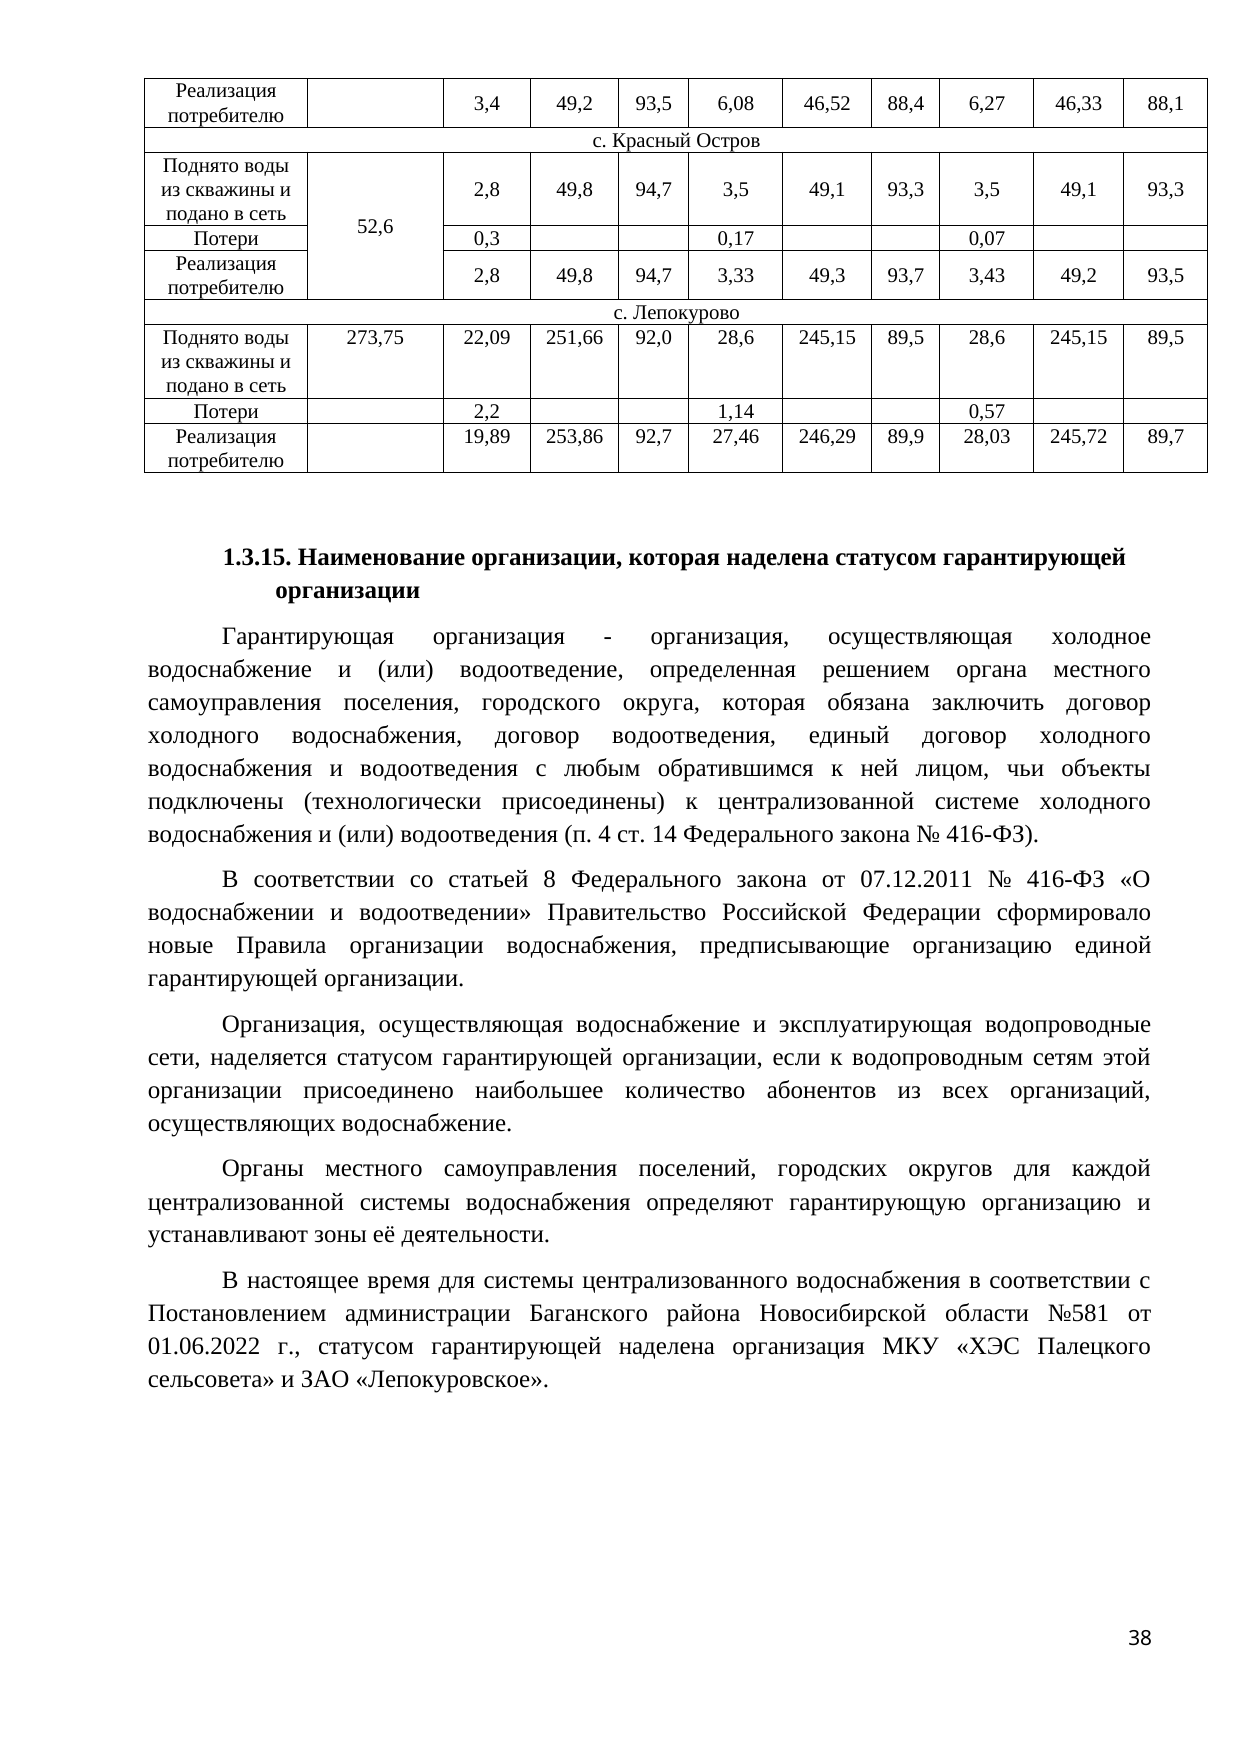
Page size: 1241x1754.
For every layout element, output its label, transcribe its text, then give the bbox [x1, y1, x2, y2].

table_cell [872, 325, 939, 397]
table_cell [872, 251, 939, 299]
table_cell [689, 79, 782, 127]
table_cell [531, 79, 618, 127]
text Организация, осуществляющая водоснабжение и эксплуатирующая водопроводные сети, наделяется статусом гарантирующей организации, если к водопроводным сетям этой организации присоединено наибольшее количество абонентов из всех организаций, осуществляющих водоснабжение. [148, 1009, 1152, 1137]
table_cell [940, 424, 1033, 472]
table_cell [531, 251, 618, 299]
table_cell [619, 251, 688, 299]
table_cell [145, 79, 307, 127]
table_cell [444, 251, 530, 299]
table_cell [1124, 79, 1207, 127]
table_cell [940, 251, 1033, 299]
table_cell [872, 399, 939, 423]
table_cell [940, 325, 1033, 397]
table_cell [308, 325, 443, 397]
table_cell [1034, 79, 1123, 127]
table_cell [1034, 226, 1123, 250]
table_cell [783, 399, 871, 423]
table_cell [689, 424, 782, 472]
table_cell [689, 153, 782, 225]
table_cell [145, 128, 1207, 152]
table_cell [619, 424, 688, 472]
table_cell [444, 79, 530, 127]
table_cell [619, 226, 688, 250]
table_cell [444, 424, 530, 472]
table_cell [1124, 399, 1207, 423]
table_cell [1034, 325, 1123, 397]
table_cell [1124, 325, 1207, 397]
text В настоящее время для системы централизованного водоснабжения в соответствии с Постановлением администрации Баганского района Новосибирской области №581 от 01.06.2022 г., статусом гарантирующей наделена организация МКУ «ХЭС Палецкого сельсовета» и ЗАО «Лепокуровское». [148, 1265, 1152, 1393]
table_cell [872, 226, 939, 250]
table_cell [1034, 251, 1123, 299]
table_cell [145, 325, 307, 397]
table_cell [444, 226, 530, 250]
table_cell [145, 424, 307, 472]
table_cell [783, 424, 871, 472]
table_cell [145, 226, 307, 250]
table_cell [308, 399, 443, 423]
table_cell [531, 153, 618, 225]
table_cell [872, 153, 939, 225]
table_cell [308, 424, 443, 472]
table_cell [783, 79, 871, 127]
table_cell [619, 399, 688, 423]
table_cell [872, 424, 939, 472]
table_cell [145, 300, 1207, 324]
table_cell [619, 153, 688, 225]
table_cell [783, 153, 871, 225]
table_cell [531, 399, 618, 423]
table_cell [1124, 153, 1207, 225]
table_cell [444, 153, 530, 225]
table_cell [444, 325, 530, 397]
text В соответствии со статьей 8 Федерального закона от 07.12.2011 № 416-ФЗ «О водоснабжении и водоотведении» Правительство Российской Федерации сформировало новые Правила организации водоснабжения, предписывающие организацию единой гарантирующей организации. [148, 864, 1152, 992]
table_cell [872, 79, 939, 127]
text Гарантирующая организация - организация, осуществляющая холодное водоснабжение и (или) водоотведение, определенная решением органа местного самоуправления поселения, городского округа, которая обязана заключить договор холодного водоснабжения, договор водоотведения, единый договор холодного водоснабжения и водоотведения с любым обратившимся к ней лицом, чьи объекты подключены (технологически присоединены) к централизованной системе холодного водоснабжения и (или) водоотведения (п. 4 ст. 14 Федерального закона № 416-ФЗ). [148, 621, 1152, 848]
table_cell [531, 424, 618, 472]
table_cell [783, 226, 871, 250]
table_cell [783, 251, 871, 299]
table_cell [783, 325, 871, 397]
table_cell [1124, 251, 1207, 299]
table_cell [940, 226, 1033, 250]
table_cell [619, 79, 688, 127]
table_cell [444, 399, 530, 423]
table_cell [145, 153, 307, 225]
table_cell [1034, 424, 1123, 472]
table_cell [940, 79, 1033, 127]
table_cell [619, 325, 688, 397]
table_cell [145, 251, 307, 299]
list 1.3.15. Наименование организации, которая наделена статусом гарантирующей организации [223, 542, 1152, 604]
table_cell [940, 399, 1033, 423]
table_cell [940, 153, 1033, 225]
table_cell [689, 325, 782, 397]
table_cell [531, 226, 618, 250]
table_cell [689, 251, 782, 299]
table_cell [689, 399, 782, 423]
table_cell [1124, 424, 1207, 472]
text Органы местного самоуправления поселений, городских округов для каждой централизованной системы водоснабжения определяют гарантирующую организацию и устанавливают зоны её деятельности. [148, 1153, 1152, 1248]
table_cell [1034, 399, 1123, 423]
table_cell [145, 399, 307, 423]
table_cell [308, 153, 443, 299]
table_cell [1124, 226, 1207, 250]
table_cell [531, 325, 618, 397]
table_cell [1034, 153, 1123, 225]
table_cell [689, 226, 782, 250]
